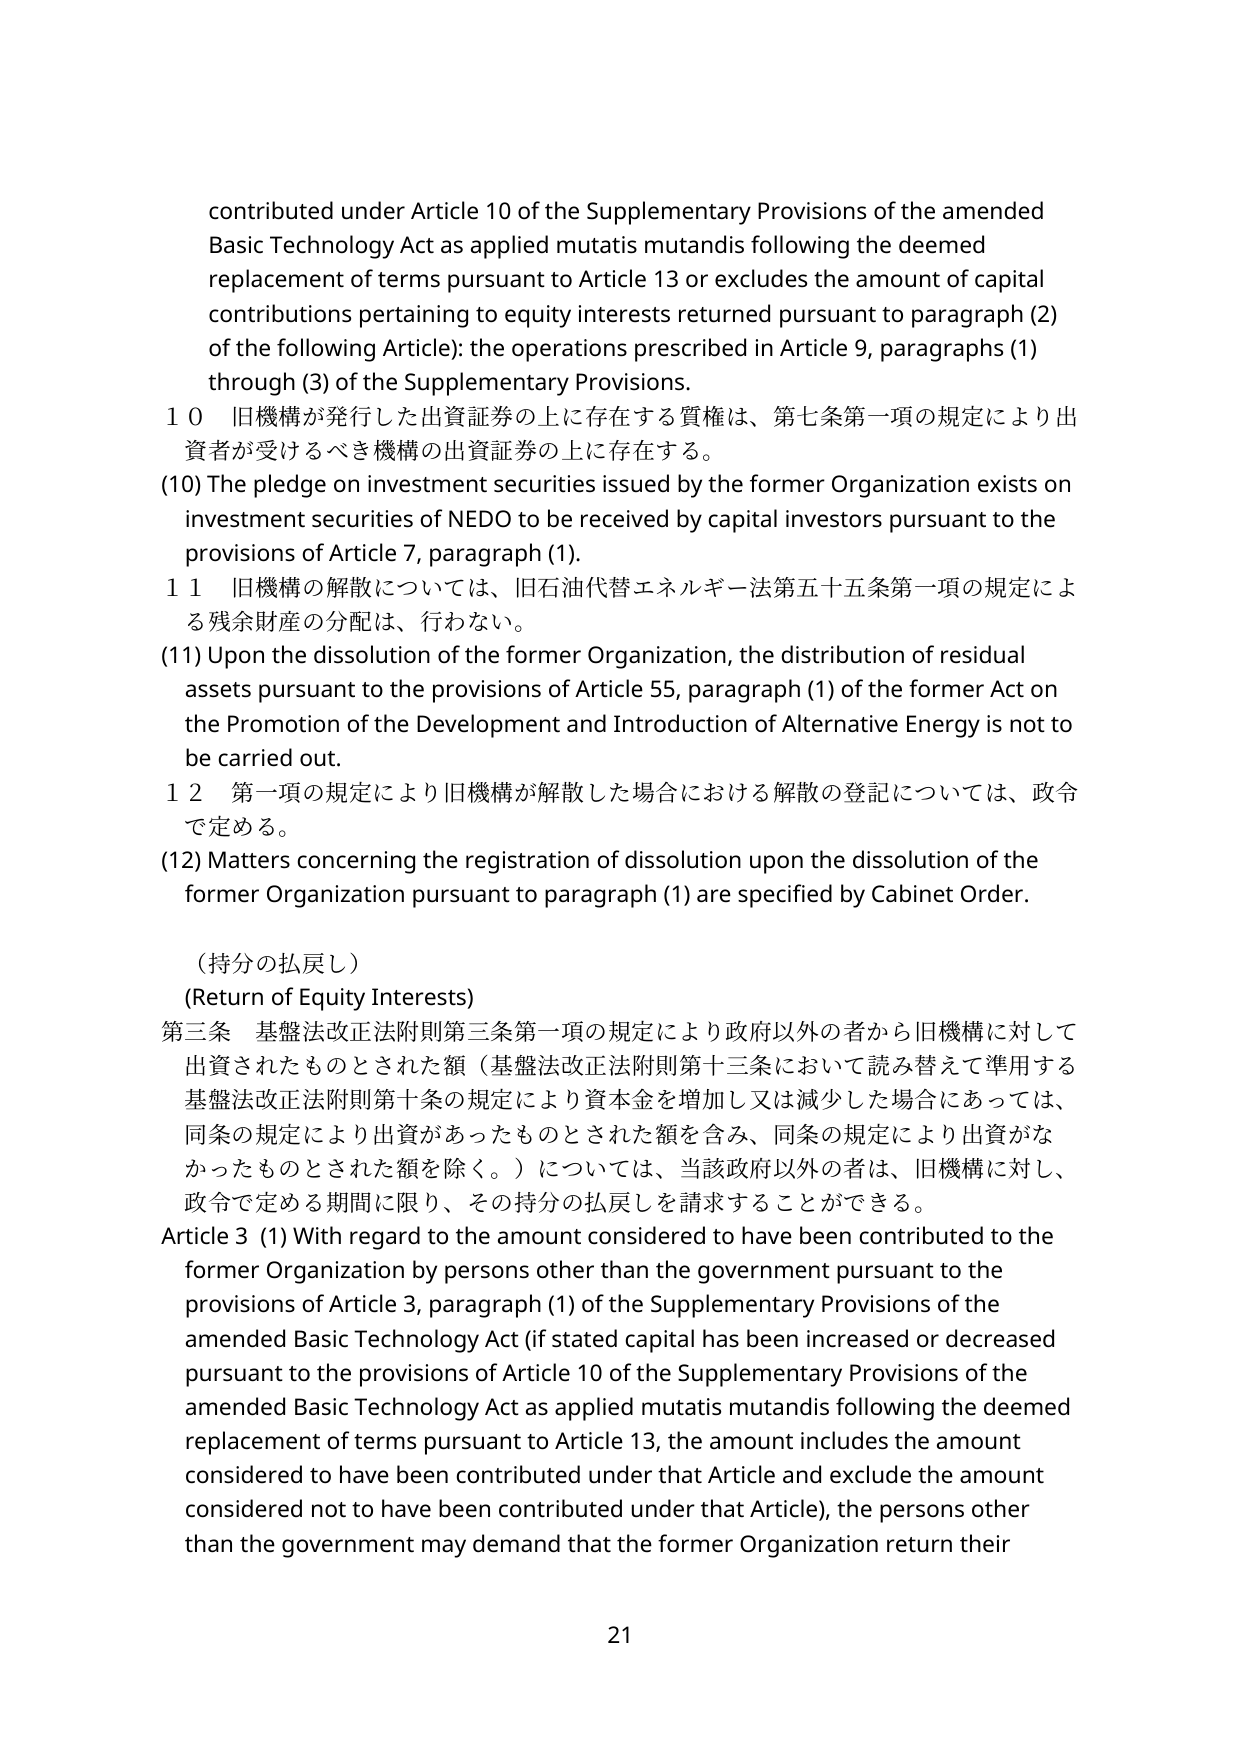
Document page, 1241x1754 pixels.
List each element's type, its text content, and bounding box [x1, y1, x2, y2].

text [184, 194, 1079, 399]
text １０ 旧機構が発行した出資証券の上に存在する質権は、第七条第一項の規定により出資者が受けるべき機構の出資証券の上に存在する。 [161, 399, 1079, 467]
text １１ 旧機構の解散については、旧石油代替エネルギー法第五十五条第一項の規定による残余財産の分配は、行わない。 [161, 569, 1079, 638]
text (10) The pledge on investment securities issued by the former Organization exists on investment securities of NEDO to be received by capital investors pursuant to the provisions of Article 7, paragraph (1). [161, 467, 1079, 569]
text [161, 1219, 1079, 1560]
text 第三条 基盤法改正法附則第三条第一項の規定により政府以外の者から旧機構に対して出資されたものとされた額（基盤法改正法附則第十三条において読み替えて準用する基盤法改正法附則第十条の規定により資本金を増加し又は減少した場合にあっては、同条の規定により出資があったものとされた額を含み、同条の規定により出資がなかったものとされた額を除く。）については、当該政府以外の者は、旧機構に対し、政令で定める期間に限り、その持分の払戻しを請求することができる。 [161, 1014, 1079, 1219]
text (11) Upon the dissolution of the former Organization, the distribution of residual assets pursuant to the provisions of Article 55, paragraph (1) of the former Act on the Promotion of the Development and Introduction of Alternative Energy is not to be carried out. [161, 638, 1079, 774]
text (12) Matters concerning the registration of dissolution upon the dissolution of the former Organization pursuant to paragraph (1) are specified by Cabinet Order. [161, 843, 1079, 911]
text （持分の払戻し） [184, 945, 1079, 979]
text (Return of Equity Interests) [184, 979, 1079, 1014]
text １２ 第一項の規定により旧機構が解散した場合における解散の登記については、政令で定める。 [161, 774, 1079, 843]
